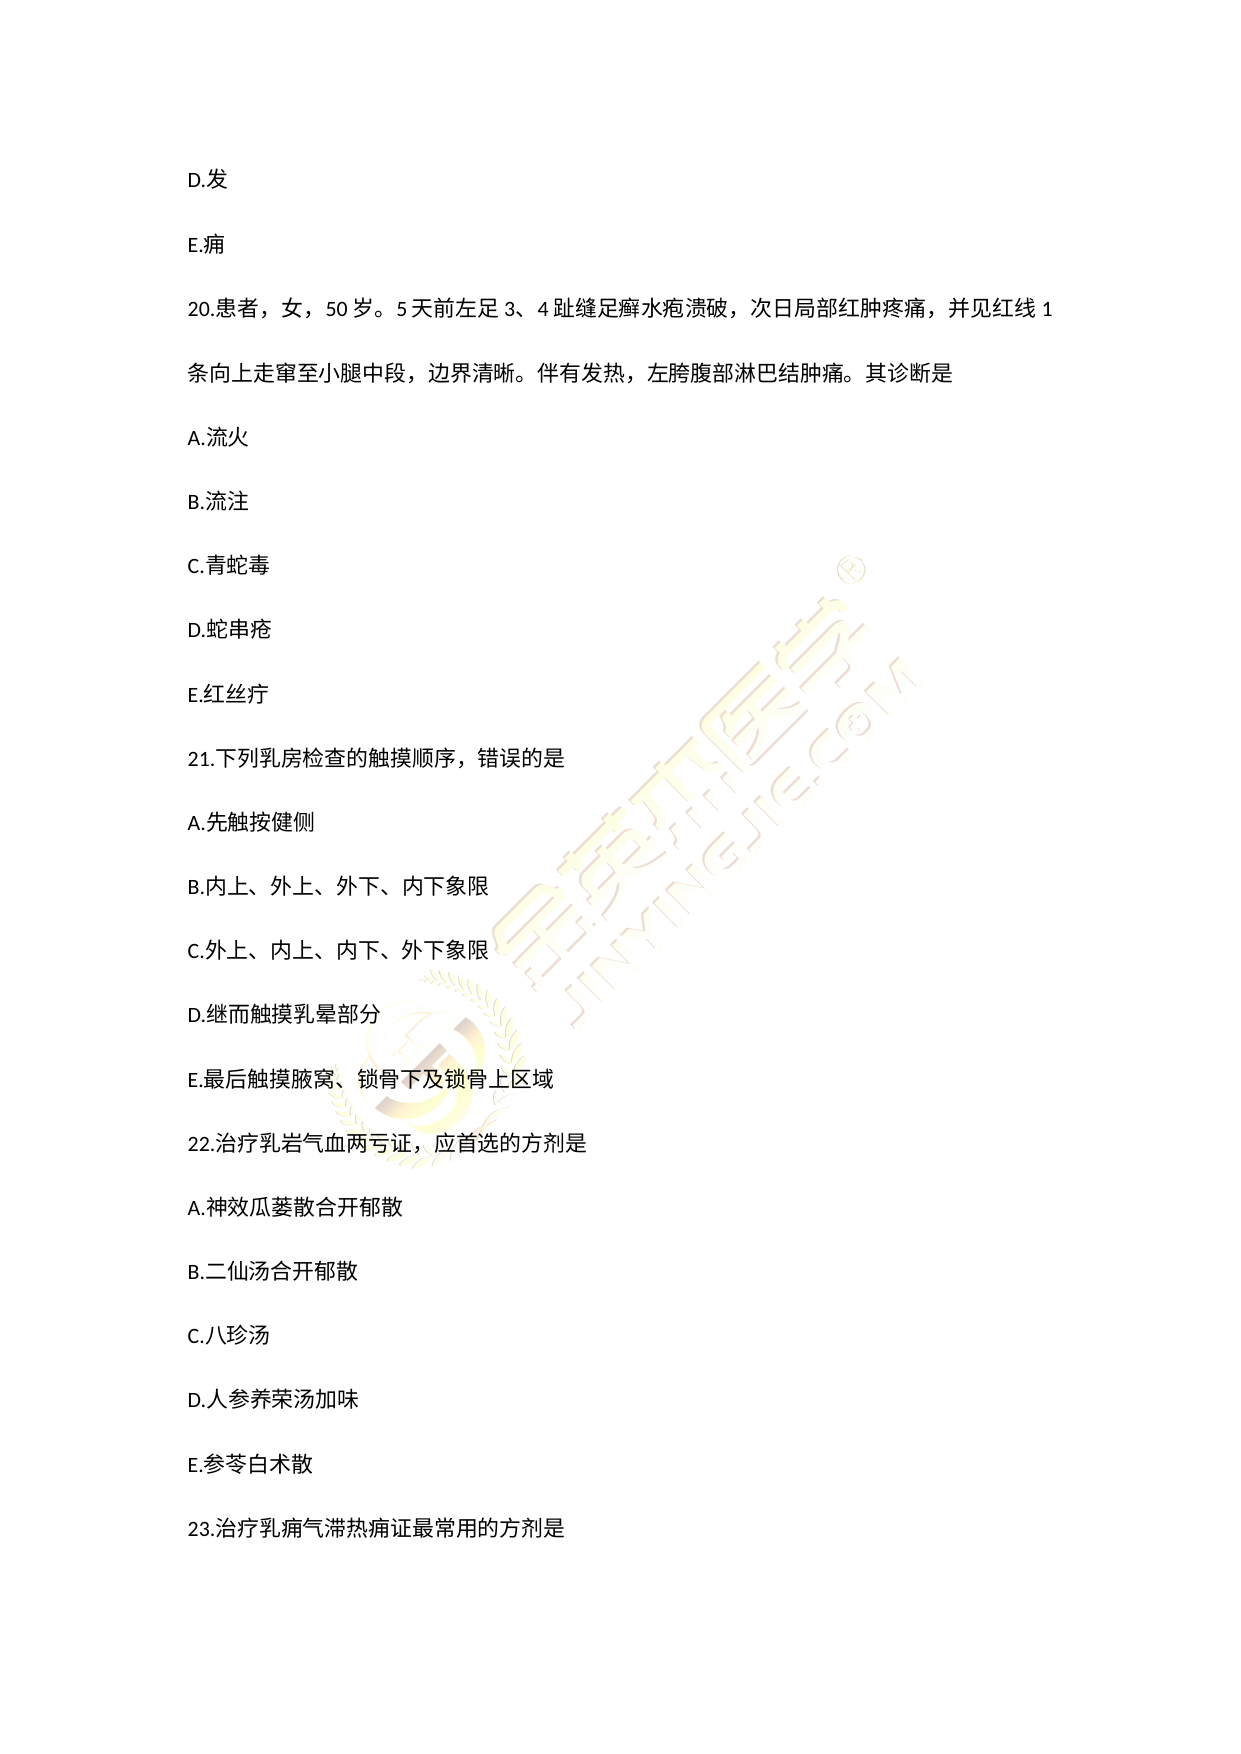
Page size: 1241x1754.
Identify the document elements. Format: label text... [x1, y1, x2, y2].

text 20.患者，女，50岁。5天前左足3、4趾缝足癣水疱溃破，次日局部红肿疼痛，并见红线1条向上走窜至小腿中段，边界清晰。伴有发热，左胯腹部淋巴结肿痛。其诊断是 [187, 290, 1053, 388]
text A.先触按健侧 [187, 804, 1053, 837]
text D.人参养荣汤加味 [187, 1382, 1053, 1414]
text A.神效瓜蒌散合开郁散 [187, 1189, 1053, 1222]
text D.继而触摸乳晕部分 [187, 997, 1053, 1029]
text 22.治疗乳岩气血两亏证，应首选的方剂是 [187, 1125, 1053, 1158]
text B.二仙汤合开郁散 [187, 1254, 1053, 1286]
text 23.治疗乳痈气滞热痈证最常用的方剂是 [187, 1510, 1053, 1543]
text C.外上、内上、内下、外下象限 [187, 933, 1053, 965]
text D.发 [187, 162, 1053, 194]
text E.参苓白术散 [187, 1446, 1053, 1479]
text E.最后触摸腋窝、锁骨下及锁骨上区域 [187, 1061, 1053, 1094]
text C.八珍汤 [187, 1318, 1053, 1350]
text C.青蛇毒 [187, 548, 1053, 580]
text A.流火 [187, 419, 1053, 452]
text B.内上、外上、外下、内下象限 [187, 869, 1053, 901]
text B.流注 [187, 484, 1053, 516]
text D.蛇串疮 [187, 612, 1053, 644]
text 21.下列乳房检查的触摸顺序，错误的是 [187, 740, 1053, 773]
text E.红丝疔 [187, 676, 1053, 709]
text E.痈 [187, 226, 1053, 259]
